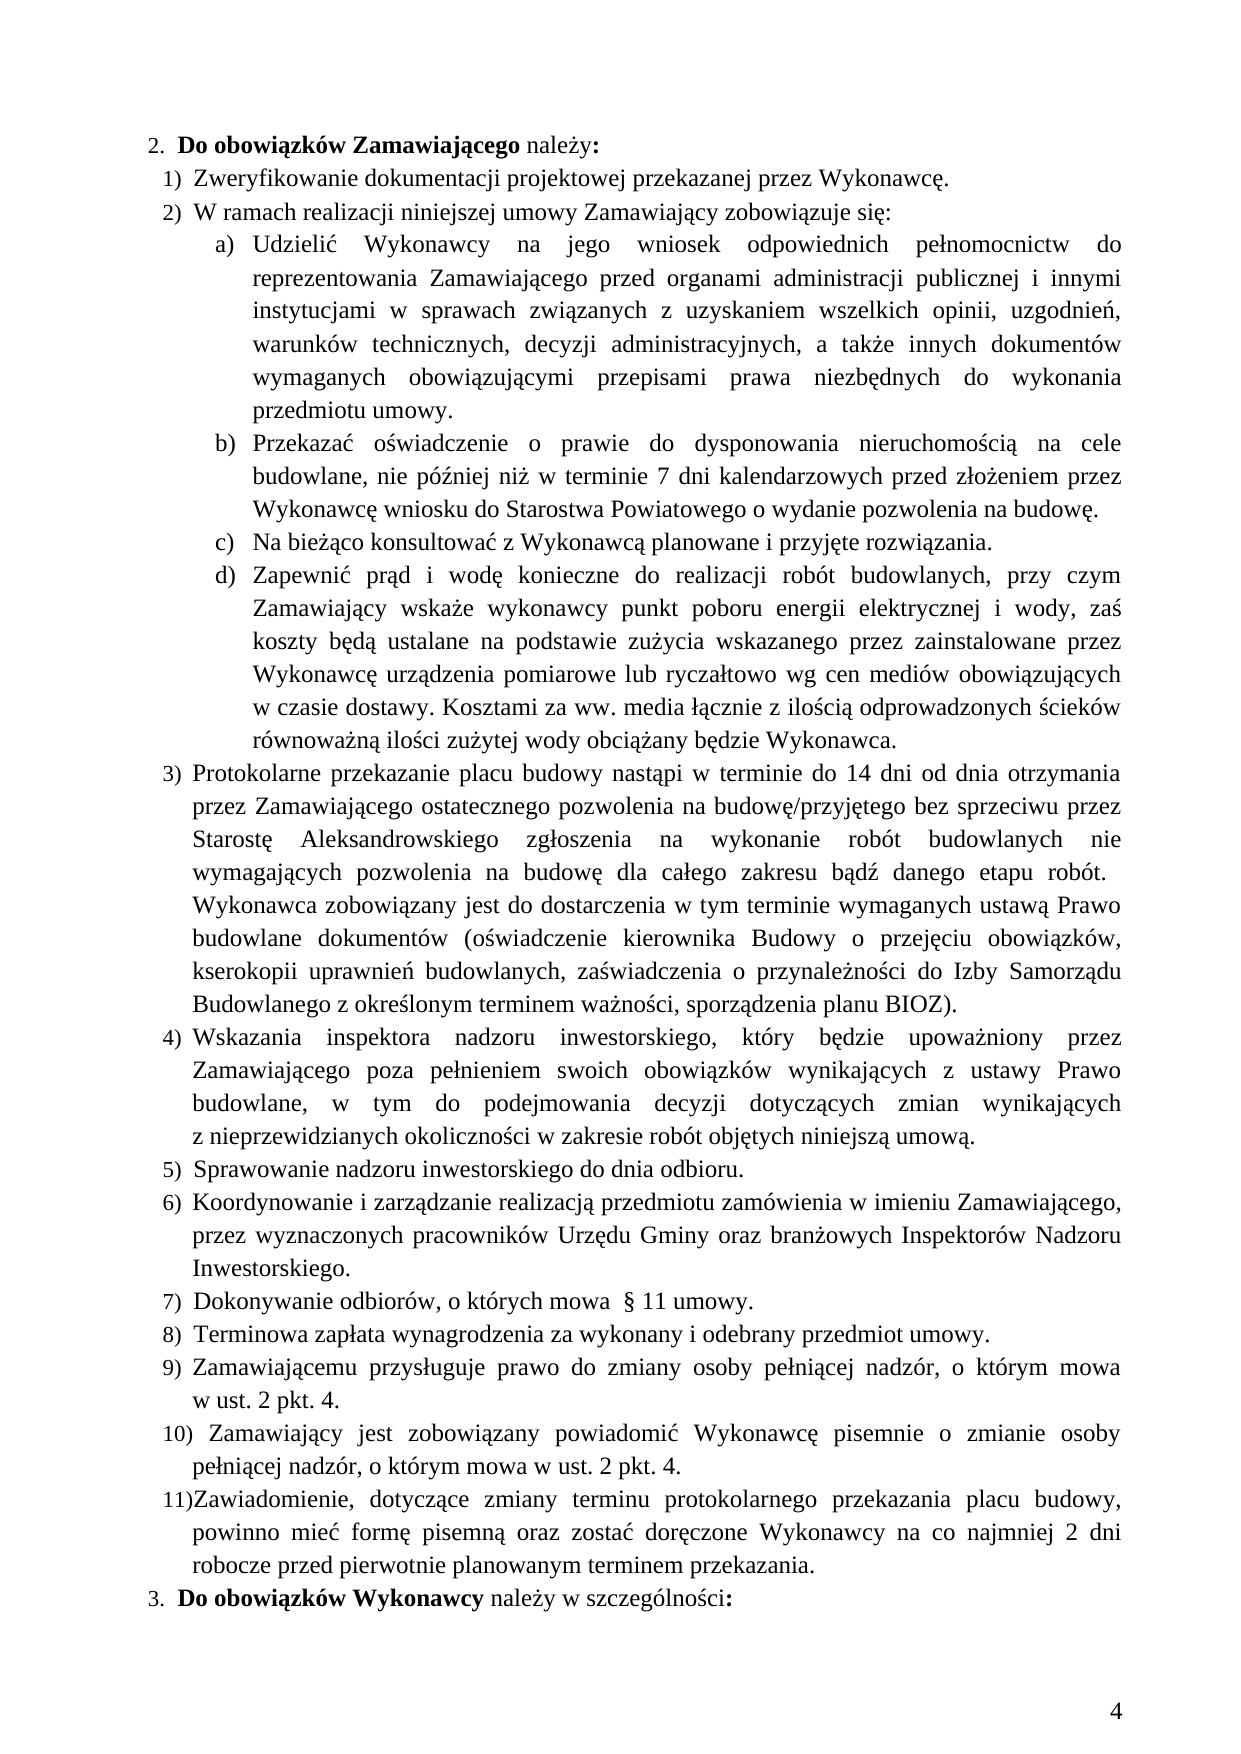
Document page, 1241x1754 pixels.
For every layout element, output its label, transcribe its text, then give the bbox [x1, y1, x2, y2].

list Przekazać oświadczenie o prawie do dysponowania nieruchomością na cele budowlane, nie później niż w terminie 7 dni kalendarzowych przed złożeniem przez Wykonawcę wniosku do Starostwa Powiatowego o wydanie pozwolenia na budowę. [215, 428, 1122, 522]
list Protokolarne przekazanie placu budowy nastąpi w terminie do 14 dni od dnia otrzymania przez Zamawiającego ostatecznego pozwolenia na budowę/przyjętego bez sprzeciwu przez Starostę Aleksandrowskiego zgłoszenia na wykonanie robót budowlanych nie wymagających pozwolenia na budowę dla całego zakresu bądź danego etapu robót. Wykonawca zobowiązany jest do dostarczenia w tym terminie wymaganych ustawą Prawo budowlane dokumentów (oświadczenie kierownika Budowy o przejęciu obowiązków, kserokopii uprawnień budowlanych, zaświadczenia o przynależności do Izby Samorządu Budowlanego z określonym terminem ważności, sporządzenia planu BIOZ). [162, 758, 1122, 1018]
list Koordynowanie i zarządzanie realizacją przedmiotu zamówienia w imieniu Zamawiającego, przez wyznaczonych pracowników Urzędu Gminy oraz branżowych Inspektorów Nadzoru Inwestorskiego. [162, 1187, 1122, 1282]
list Zamawiający jest zobowiązany powiadomić Wykonawcę pisemnie o zmianie osoby pełniącej nadzór, o którym mowa w ust. 2 pkt. 4. [162, 1418, 1122, 1480]
list Terminowa zapłata wynagrodzenia za wykonany i odebrany przedmiot umowy. [162, 1319, 1122, 1348]
list Zawiadomienie, dotyczące zmiany terminu protokolarnego przekazania placu budowy, powinno mieć formę pisemną oraz zostać doręczone Wykonawcy na co najmniej 2 dni robocze przed pierwotnie planowanym terminem przekazania. [162, 1484, 1122, 1579]
list Zamawiającemu przysługuje prawo do zmiany osoby pełniącej nadzór, o którym mowa w ust. 2 pkt. 4. [162, 1352, 1122, 1414]
list Do obowiązków Zamawiającego należy: [148, 131, 1122, 159]
list Na bieżąco konsultować z Wykonawcą planowane i przyjęte rozwiązania. [215, 527, 1122, 556]
list Sprawowanie nadzoru inwestorskiego do dnia odbioru. [162, 1154, 1122, 1183]
list Zapewnić prąd i wodę konieczne do realizacji robót budowlanych, przy czym Zamawiający wskaże wykonawcy punkt poboru energii elektrycznej i wody, zaś koszty będą ustalane na podstawie zużycia wskazanego przez zainstalowane przez Wykonawcę urządzenia pomiarowe lub ryczałtowo wg cen mediów obowiązujących w czasie dostawy. Kosztami za ww. media łącznie z ilością odprowadzonych ścieków równoważną ilości zużytej wody obciążany będzie Wykonawca. [215, 560, 1122, 754]
list Udzielić Wykonawcy na jego wniosek odpowiednich pełnomocnictw do reprezentowania Zamawiającego przed organami administracji publicznej i innymi instytucjami w sprawach związanych z uzyskaniem wszelkich opinii, uzgodnień, warunków technicznych, decyzji administracyjnych, a także innych dokumentów wymaganych obowiązującymi przepisami prawa niezbędnych do wykonania przedmiotu umowy. [215, 229, 1122, 423]
list Dokonywanie odbiorów, o których mowa § 11 umowy. [162, 1286, 1122, 1315]
list Do obowiązków Wykonawcy należy w szczególności: [148, 1583, 1122, 1612]
list Wskazania inspektora nadzoru inwestorskiego, który będzie upoważniony przez Zamawiającego poza pełnieniem swoich obowiązków wynikających z ustawy Prawo budowlane, w tym do podejmowania decyzji dotyczących zmian wynikających z nieprzewidzianych okoliczności w zakresie robót objętych niniejszą umową. [162, 1022, 1122, 1150]
list W ramach realizacji niniejszej umowy Zamawiający zobowiązuje się: [162, 197, 1122, 225]
list Zweryfikowanie dokumentacji projektowej przekazanej przez Wykonawcę. [162, 163, 1122, 192]
